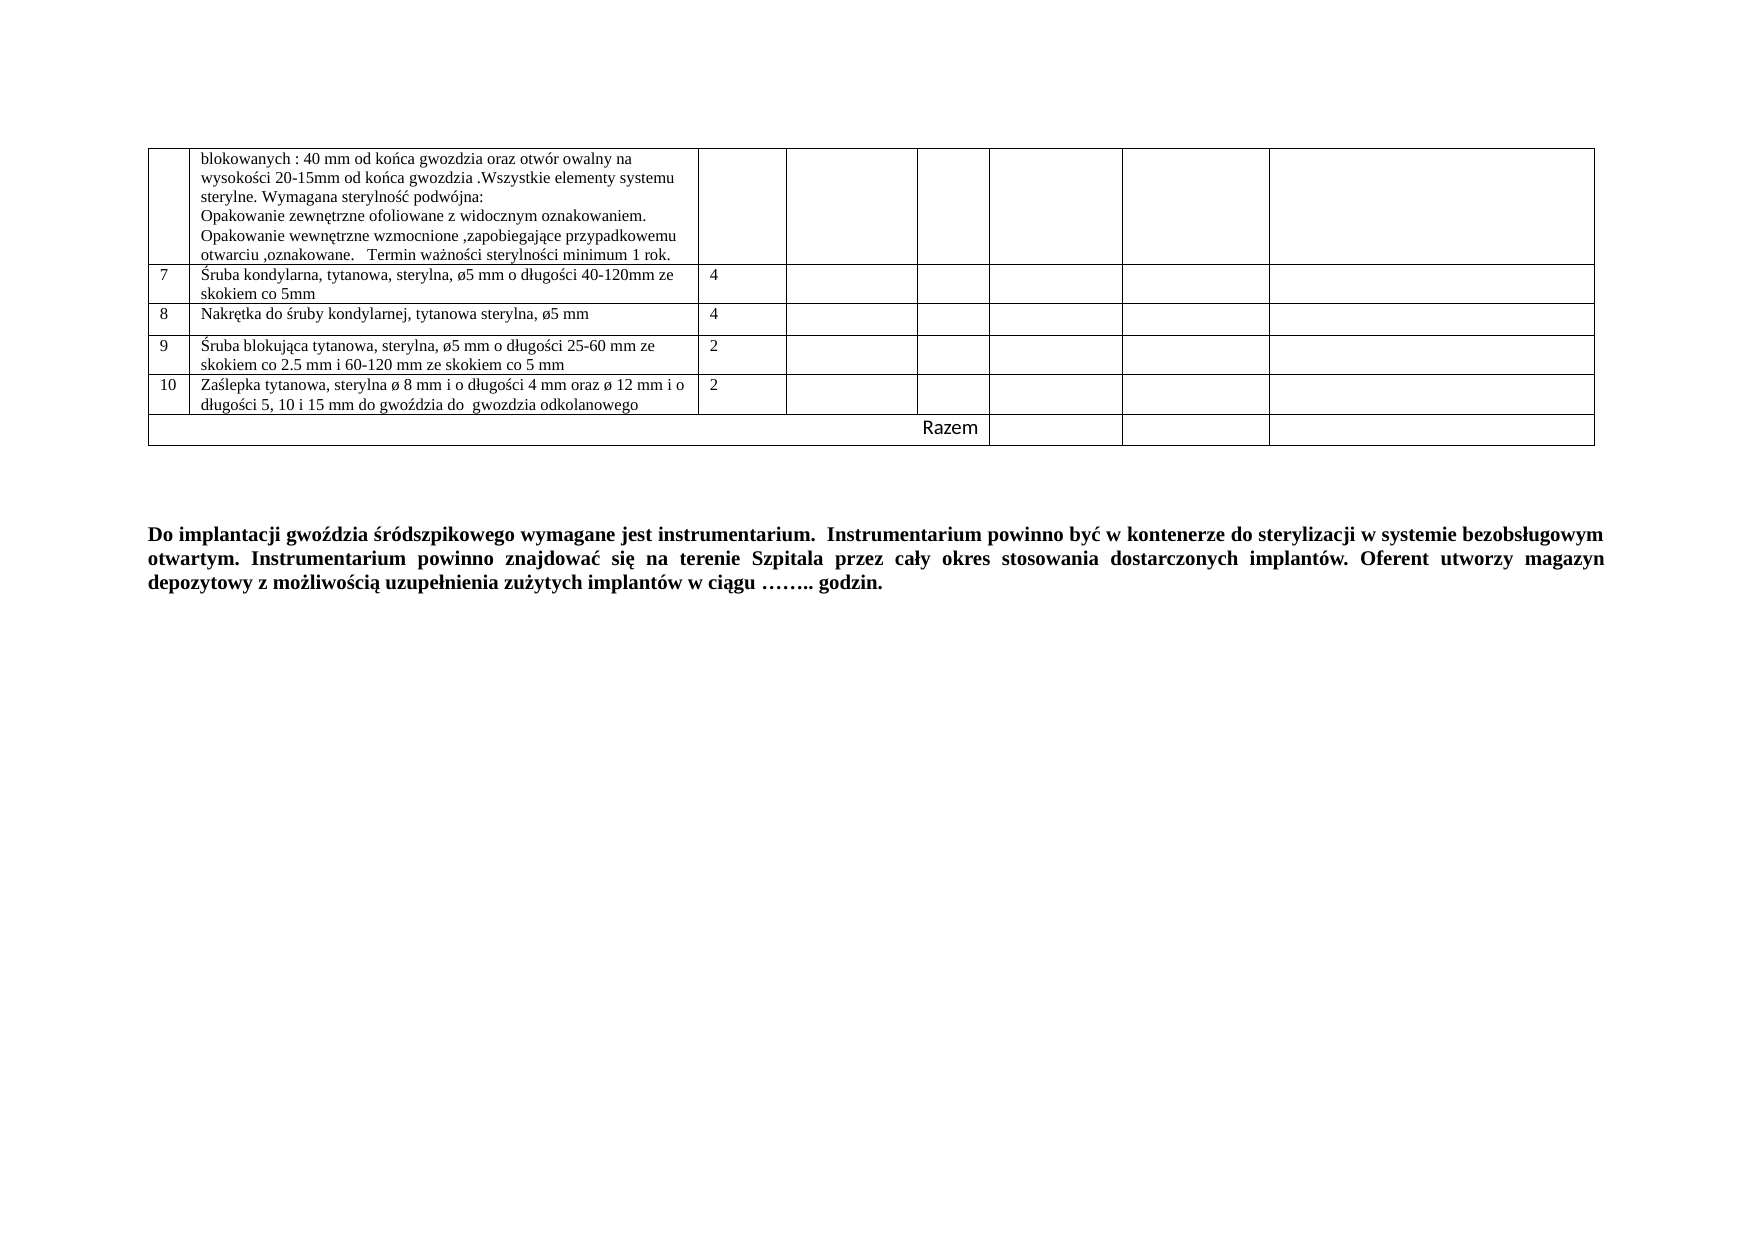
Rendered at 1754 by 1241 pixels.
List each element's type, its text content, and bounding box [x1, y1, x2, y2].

table_cell [990, 304, 1122, 335]
table_cell [1270, 304, 1594, 335]
table_cell 7 [149, 265, 189, 303]
table_cell Zaślepka tytanowa, sterylna ø 8 mm i o długości 4 mm oraz ø 12 mm i o długości 5, 10 i 15 mm do gwoździa do gwozdzia odkolanowego [190, 375, 698, 413]
table_cell 2 [699, 375, 786, 413]
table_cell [190, 149, 698, 264]
table_cell [1123, 265, 1269, 303]
table_cell 8 [149, 304, 189, 335]
table_cell [918, 375, 989, 413]
table_cell 9 [149, 336, 189, 374]
table_cell 2 [699, 336, 786, 374]
table_cell [918, 336, 989, 374]
table_cell 6 [149, 149, 189, 264]
table_cell [1123, 415, 1269, 445]
table_cell [1270, 415, 1594, 445]
table_cell [1270, 336, 1594, 374]
table_cell [918, 265, 989, 303]
table_cell [1123, 304, 1269, 335]
table_cell [990, 149, 1122, 264]
table_cell [990, 375, 1122, 413]
table_cell [1270, 375, 1594, 413]
table_cell [990, 336, 1122, 374]
table_cell [990, 265, 1122, 303]
table_cell [918, 304, 989, 335]
table_cell [787, 265, 917, 303]
table_cell 10 [149, 375, 189, 413]
table_cell [918, 149, 989, 264]
table_cell Śruba blokująca tytanowa, sterylna, ø5 mm o długości 25-60 mm ze skokiem co 2.5 mm i 60-120 mm ze skokiem co 5 mm [190, 336, 698, 374]
table_cell [787, 149, 917, 264]
table_cell 4 [699, 304, 786, 335]
table_cell 4 [699, 265, 786, 303]
table_cell [1123, 375, 1269, 413]
table_cell [1270, 265, 1594, 303]
text Do implantacji gwoździa śródszpikowego wymagane jest instrumentarium. Instrumentarium powinno być w kontenerze do sterylizacji w systemie bezobsługowym otwartym. Instrumentarium powinno znajdować się na terenie Szpitala przez cały okres stosowania dostarczonych implantów. Oferent utworzy magazyn depozytowy z możliwością uzupełnienia zużytych implantów w ciągu …….. godzin. [148, 522, 1606, 594]
table_cell [990, 415, 1122, 445]
table_cell Razem [149, 415, 989, 445]
table_cell [787, 304, 917, 335]
table_cell [1123, 336, 1269, 374]
table_cell [787, 375, 917, 413]
table_cell 2 [699, 149, 786, 264]
table_cell [787, 336, 917, 374]
table_cell [1270, 149, 1594, 264]
table_cell Śruba kondylarna, tytanowa, sterylna, ø5 mm o długości 40-120mm ze skokiem co 5mm [190, 265, 698, 303]
table_cell [1123, 149, 1269, 264]
table_cell Nakrętka do śruby kondylarnej, tytanowa sterylna, ø5 mm [190, 304, 698, 335]
